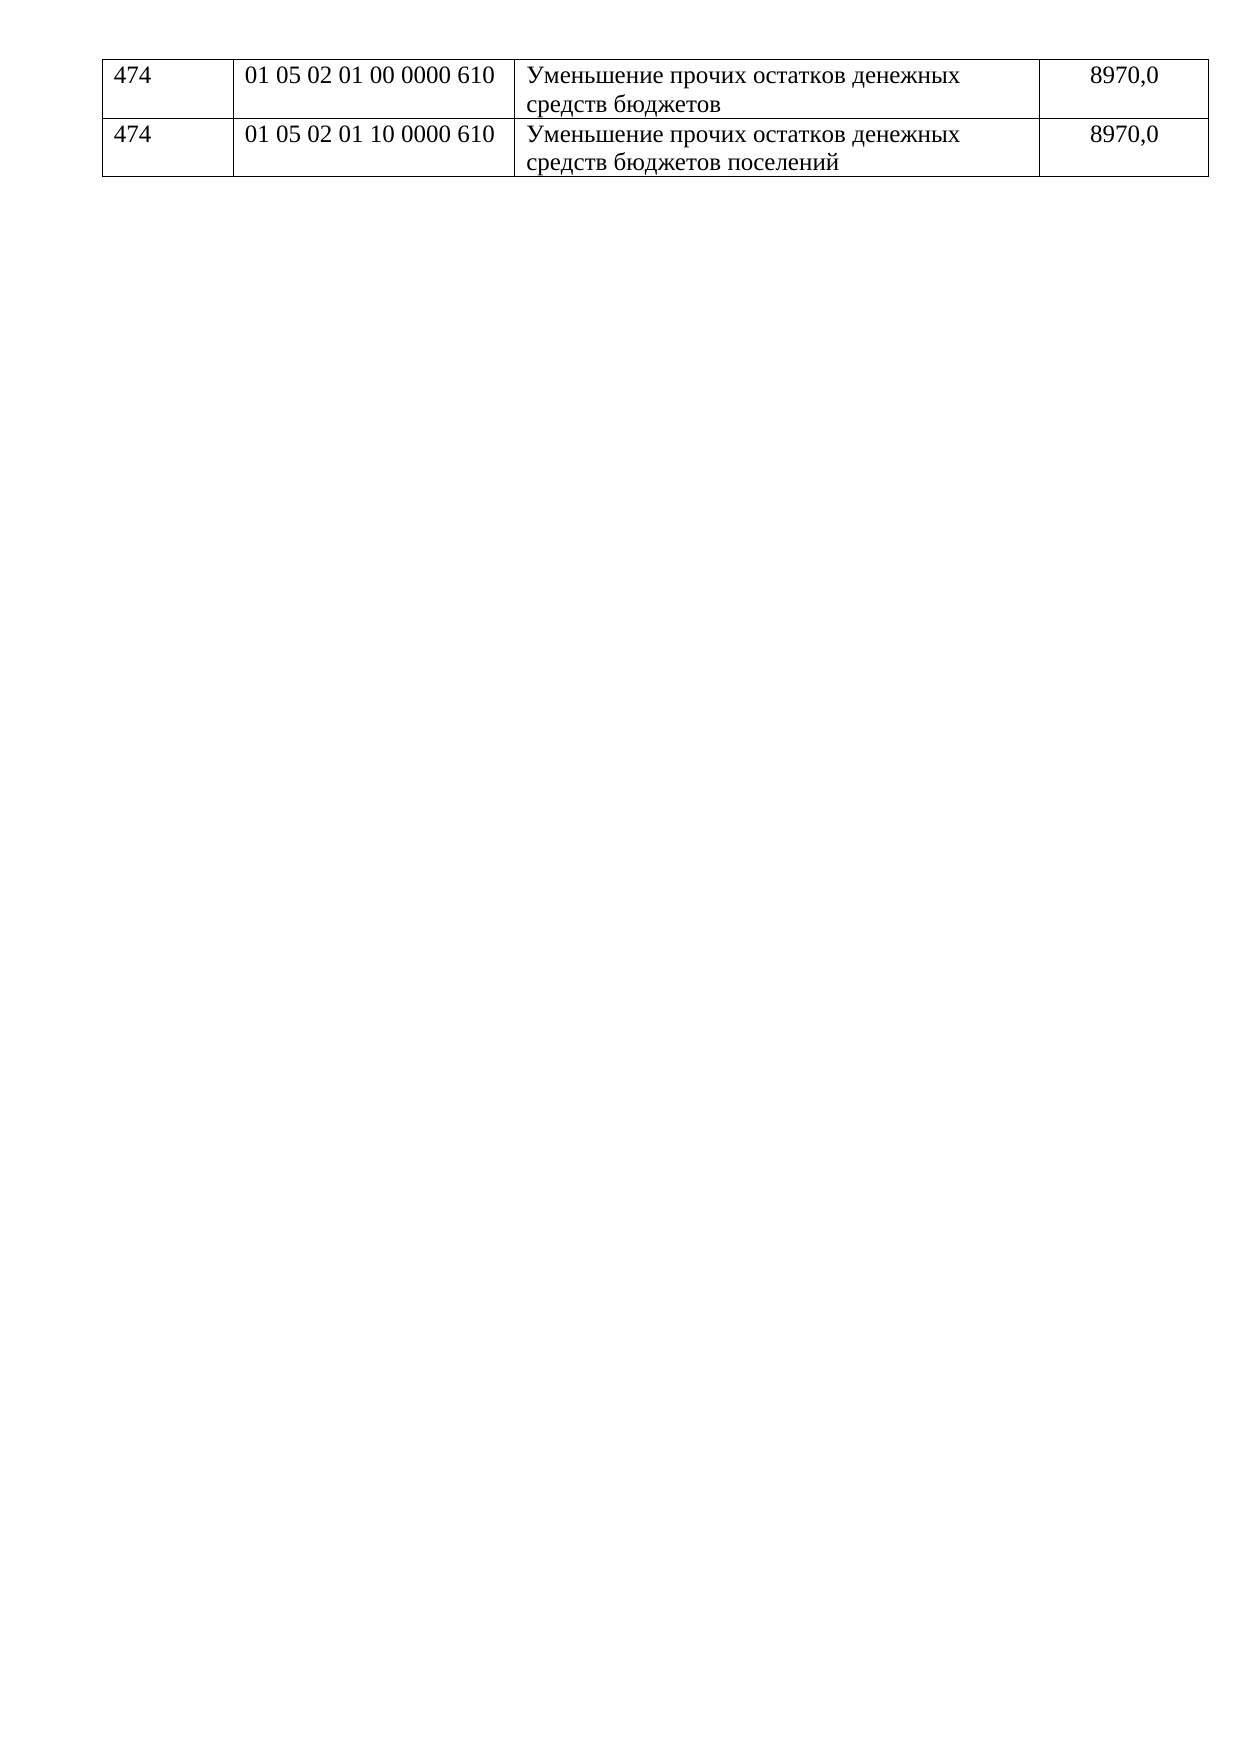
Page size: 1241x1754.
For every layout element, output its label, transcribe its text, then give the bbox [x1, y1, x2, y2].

table_cell 474 [103, 119, 233, 176]
table_cell 8970,0 [1040, 119, 1208, 176]
table_cell 474 [103, 60, 233, 118]
table_cell 01 05 02 01 10 0000 610 [234, 119, 514, 176]
table_cell 01 05 02 01 00 0000 610 [234, 60, 514, 118]
table_cell Уменьшение прочих остатков денежных средств бюджетов [515, 60, 1039, 118]
table_cell 8970,0 [1040, 60, 1208, 118]
table_cell Уменьшение прочих остатков денежных средств бюджетов поселений [515, 119, 1039, 176]
